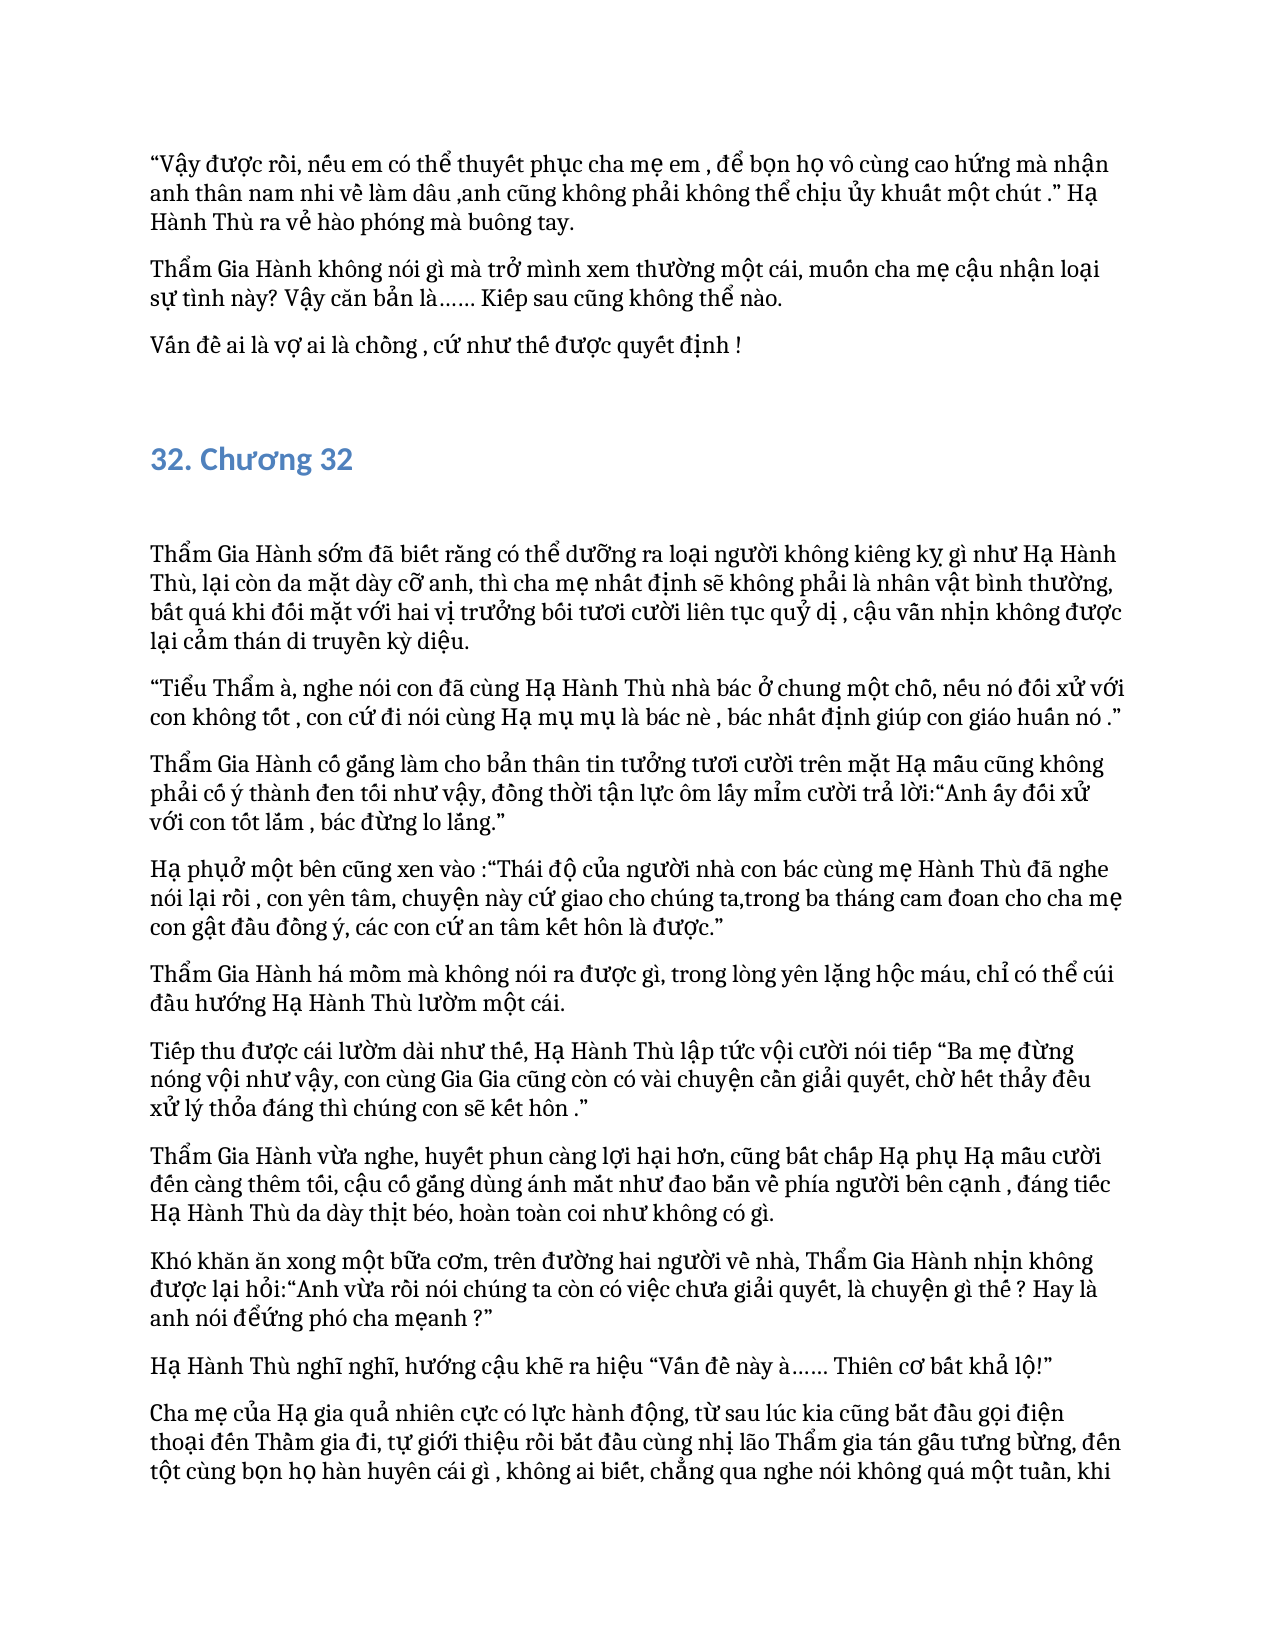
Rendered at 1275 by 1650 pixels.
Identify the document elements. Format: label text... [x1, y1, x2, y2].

text Thẩm Gia Hành không nói gì mà trở mình xem thường một cái, muốn cha mẹ cậu nhận loại sự tình này? Vậy căn bản là…… Kiếp sau cũng không thể nào. [150, 255, 1125, 312]
text Thẩm Gia Hành sớm đã biết rằng có thể dưỡng ra loại người không kiêng kỵ gì như Hạ Hành Thù, lại còn da mặt dày cỡ anh, thì cha mẹ nhất định sẽ không phải là nhân vật bình thường, bất quá khi đối mặt với hai vị trưởng bối tươi cười liên tục quỷ dị , cậu vẫn nhịn không được lại cảm thán di truyền kỳ diệu. [150, 483, 1125, 655]
text “Tiểu Thẩm à, nghe nói con đã cùng Hạ Hành Thù nhà bác ở chung một chỗ, nếu nó đối xử với con không tốt , con cứ đi nói cùng Hạ mụ mụ là bác nè , bác nhất định giúp con giáo huấn nó .” [150, 674, 1125, 732]
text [150, 1399, 1125, 1485]
subtitle 32. Chương 32 [150, 438, 1125, 479]
text Hạ Hành Thù nghĩ nghĩ, hướng cậu khẽ ra hiệu “Vấn đề này à…… Thiên cơ bất khả lộ!” [150, 1352, 1125, 1380]
text Hạ phụở một bên cũng xen vào :“Thái độ của người nhà con bác cùng mẹ Hành Thù đã nghe nói lại rồi , con yên tâm, chuyện này cứ giao cho chúng ta,trong ba tháng cam đoan cho cha mẹ con gật đầu đồng ý, các con cứ an tâm kết hôn là được.” [150, 855, 1125, 942]
text Thẩm Gia Hành cố gắng làm cho bản thân tin tưởng tươi cười trên mặt Hạ mẫu cũng không phải cố ý thành đen tối như vậy, đồng thời tận lực ôm lấy mỉm cười trả lời:“Anh ấy đối xử với con tốt lắm , bác đừng lo lắng.” [150, 750, 1125, 837]
text Khó khăn ăn xong một bữa cơm, trên đường hai người về nhà, Thẩm Gia Hành nhịn không được lại hỏi:“Anh vừa rồi nói chúng ta còn có việc chưa giải quyết, là chuyện gì thế ? Hay là anh nói đểứng phó cha mẹanh ?” [150, 1247, 1125, 1333]
text Tiếp thu được cái lườm dài như thế, Hạ Hành Thù lập tức vội cười nói tiếp “Ba mẹ đừng nóng vội như vậy, con cùng Gia Gia cũng còn có vài chuyện cần giải quyết, chờ hết thảy đều xử lý thỏa đáng thì chúng con sẽ kết hôn .” [150, 1037, 1125, 1123]
text Vấn đề ai là vợ ai là chồng , cứ như thế được quyết định ! [150, 331, 1125, 417]
text Thẩm Gia Hành há mồm mà không nói ra được gì, trong lòng yên lặng hộc máu, chỉ có thể cúi đầu hướng Hạ Hành Thù lườm một cái. [150, 960, 1125, 1018]
text “Vậy được rồi, nếu em có thể thuyết phục cha mẹ em , để bọn họ vô cùng cao hứng mà nhận anh thân nam nhi về làm dâu ,anh cũng không phải không thể chịu ủy khuất một chút .” Hạ Hành Thù ra vẻ hào phóng mà buông tay. [150, 150, 1125, 236]
text Thẩm Gia Hành vừa nghe, huyết phun càng lợi hại hơn, cũng bất chấp Hạ phụ Hạ mẫu cười đến càng thêm tối, cậu cố gắng dùng ánh mắt như đao bắn về phía người bên cạnh , đáng tiếc Hạ Hành Thù da dày thịt béo, hoàn toàn coi như không có gì. [150, 1142, 1125, 1228]
